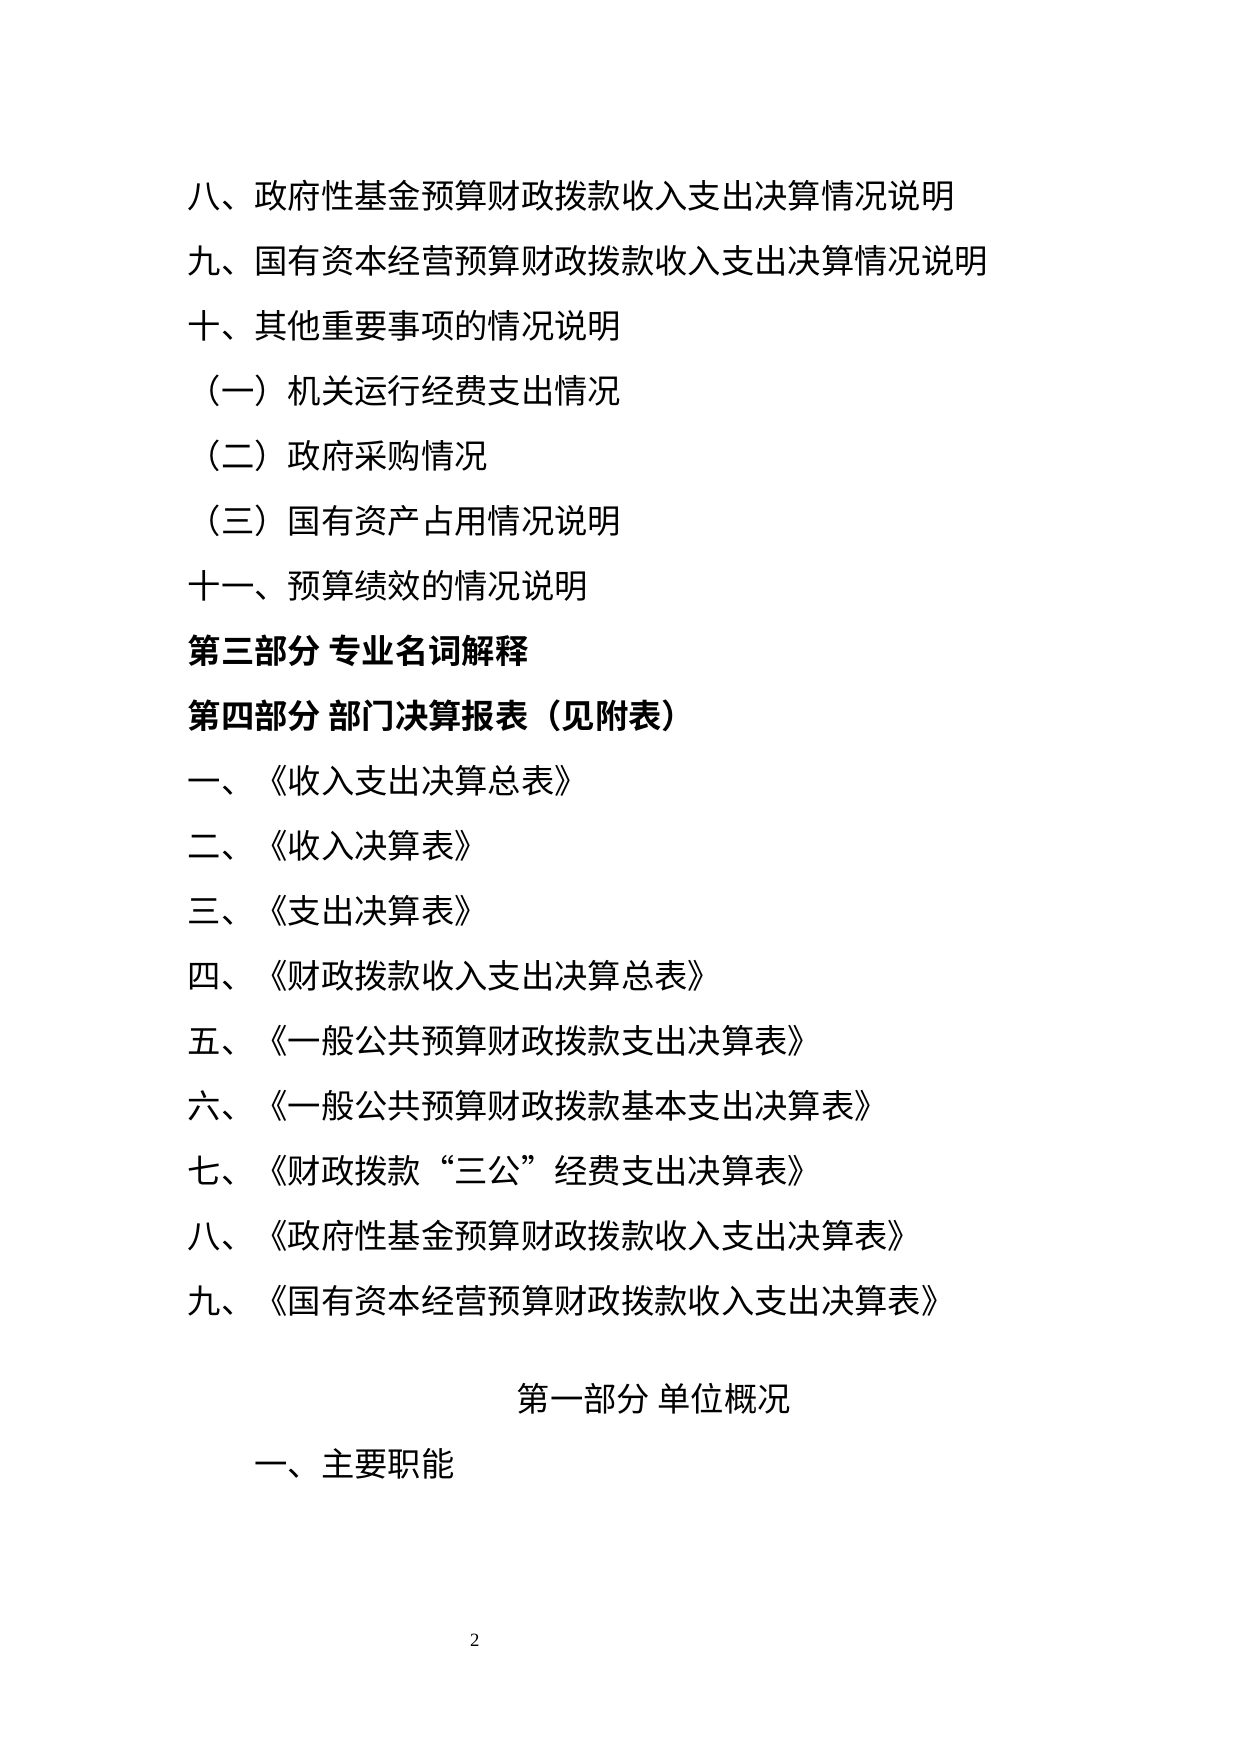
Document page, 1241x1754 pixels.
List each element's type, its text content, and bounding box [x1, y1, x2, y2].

text （一）机关运行经费支出情况 [187, 357, 1053, 422]
text 二、《收入决算表》 [187, 812, 1053, 877]
text 一、《收入支出决算总表》 [187, 747, 1053, 812]
text 九、国有资本经营预算财政拨款收入支出决算情况说明 [187, 227, 1053, 292]
text 九、《国有资本经营预算财政拨款收入支出决算表》 [187, 1267, 1053, 1332]
text 一、主要职能 [187, 1429, 1053, 1494]
text 第三部分 专业名词解释 [187, 617, 1053, 682]
text 八、政府性基金预算财政拨款收入支出决算情况说明 [187, 162, 1053, 227]
text （二）政府采购情况 [187, 422, 1053, 487]
text 第四部分 部门决算报表（见附表） [187, 682, 1053, 747]
text 七、《财政拨款“三公”经费支出决算表》 [187, 1137, 1053, 1202]
text 三、《支出决算表》 [187, 877, 1053, 942]
text 第一部分 单位概况 [187, 1364, 1053, 1429]
text 八、《政府性基金预算财政拨款收入支出决算表》 [187, 1202, 1053, 1267]
text 六、《一般公共预算财政拨款基本支出决算表》 [187, 1072, 1053, 1137]
text 四、《财政拨款收入支出决算总表》 [187, 942, 1053, 1007]
text （三）国有资产占用情况说明 [187, 487, 1053, 552]
text 五、《一般公共预算财政拨款支出决算表》 [187, 1007, 1053, 1072]
text 十、其他重要事项的情况说明 [187, 292, 1053, 357]
text 十一、预算绩效的情况说明 [187, 552, 1053, 617]
